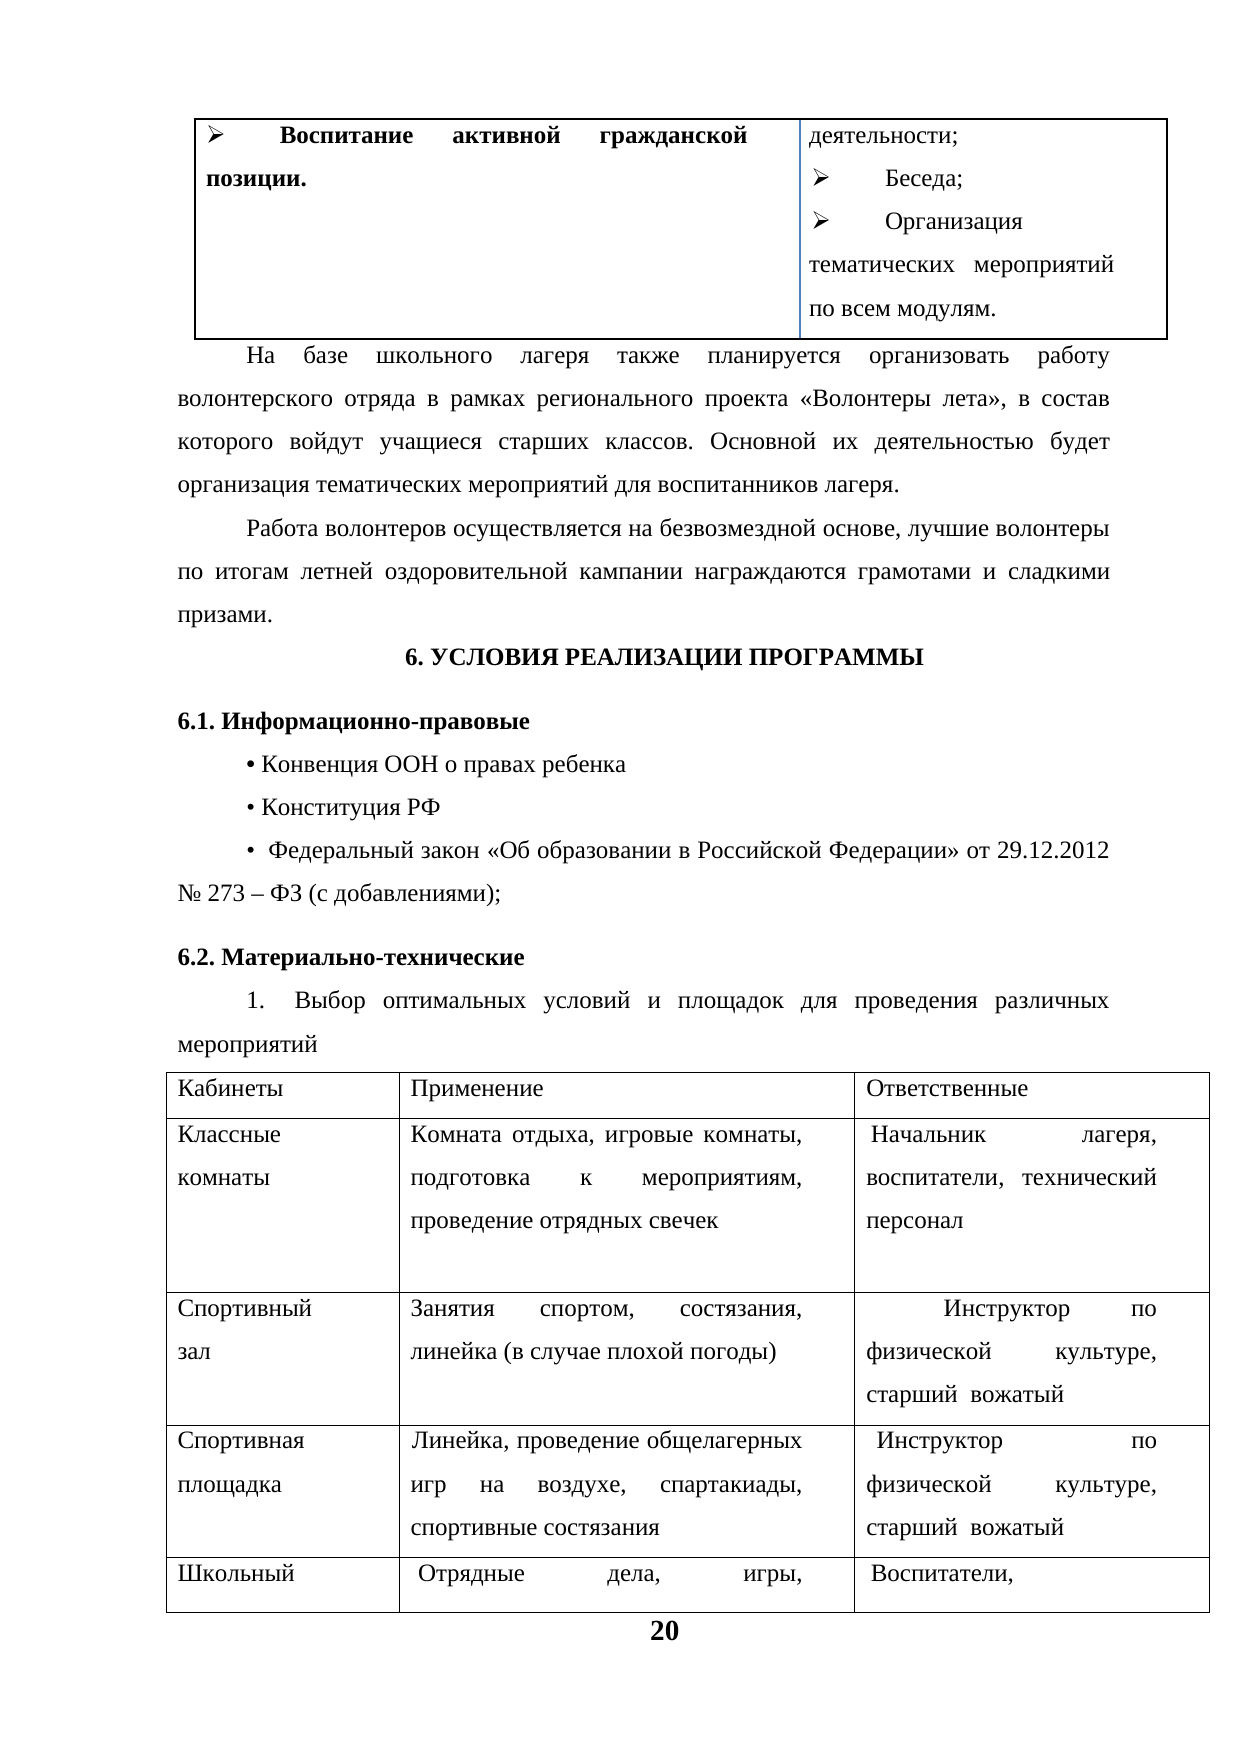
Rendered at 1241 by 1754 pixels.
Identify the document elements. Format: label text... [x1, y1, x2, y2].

text Работа волонтеров осуществляется на безвозмездной основе, лучшие волонтеры по итогам летней оздоровительной кампании награждаются грамотами и сладкими призами. [177, 584, 1111, 628]
table_cell Линейка, проведение общелагерных игр на воздухе, спартакиады, спортивные состязания [400, 1426, 854, 1557]
text • Федеральный закон «Об образовании в Российской Федерации» от 29.12.2012 № 273 – ФЗ (с добавлениями); [177, 835, 1111, 907]
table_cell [801, 120, 1166, 338]
subtitle 6.1. Информационно-правовые [177, 706, 1152, 735]
table_cell Спортивный зал [167, 1293, 399, 1424]
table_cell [400, 1558, 854, 1612]
table_cell Классные комнаты [167, 1119, 399, 1292]
table_header Ответственные [855, 1073, 1209, 1118]
table_cell Занятия спортом, состязания, линейка (в случае плохой погоды) [400, 1293, 854, 1424]
subtitle 6. УСЛОВИЯ РЕАЛИЗАЦИИ ПРОГРАММЫ [177, 642, 1152, 671]
text • Конвенция ООН о правах ребенка [177, 749, 1111, 778]
table_cell Спортивная площадка [167, 1426, 399, 1557]
text На базе школьного лагеря также планируется организовать работу волонтерского отряда в рамках регионального проекта «Волонтеры лета», в состав которого войдут учащиеся старших классов. Основной их деятельностью будет организация тематических мероприятий для воспитанников лагеря. [177, 340, 1111, 498]
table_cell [855, 1558, 1209, 1612]
subtitle 6.2. Материально-технические [177, 942, 1152, 971]
text Работа волонтеров осуществляется на безвозмездной основе, лучшие волонтеры по итогам летней оздоровительной кампании награждаются грамотами и сладкими призами. [177, 513, 1111, 556]
table_cell Школьный двор [167, 1558, 399, 1612]
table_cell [196, 120, 799, 338]
table_cell Комната отдыха, игровые комнаты, подготовка к мероприятиям, проведение отрядных свечек [400, 1119, 854, 1292]
text • Конституция РФ [177, 792, 1111, 821]
table_header Применение [400, 1073, 854, 1118]
table_header Кабинеты [167, 1073, 399, 1118]
table_cell Инструктор по физической культуре, старший вожатый [855, 1293, 1209, 1424]
table_cell Начальник лагеря, воспитатели, технический персонал [855, 1119, 1209, 1292]
text 1. Выбор оптимальных условий и площадок для проведения различных мероприятий [177, 986, 1111, 1057]
table_cell Инструктор по физической культуре, старший вожатый [855, 1426, 1209, 1557]
